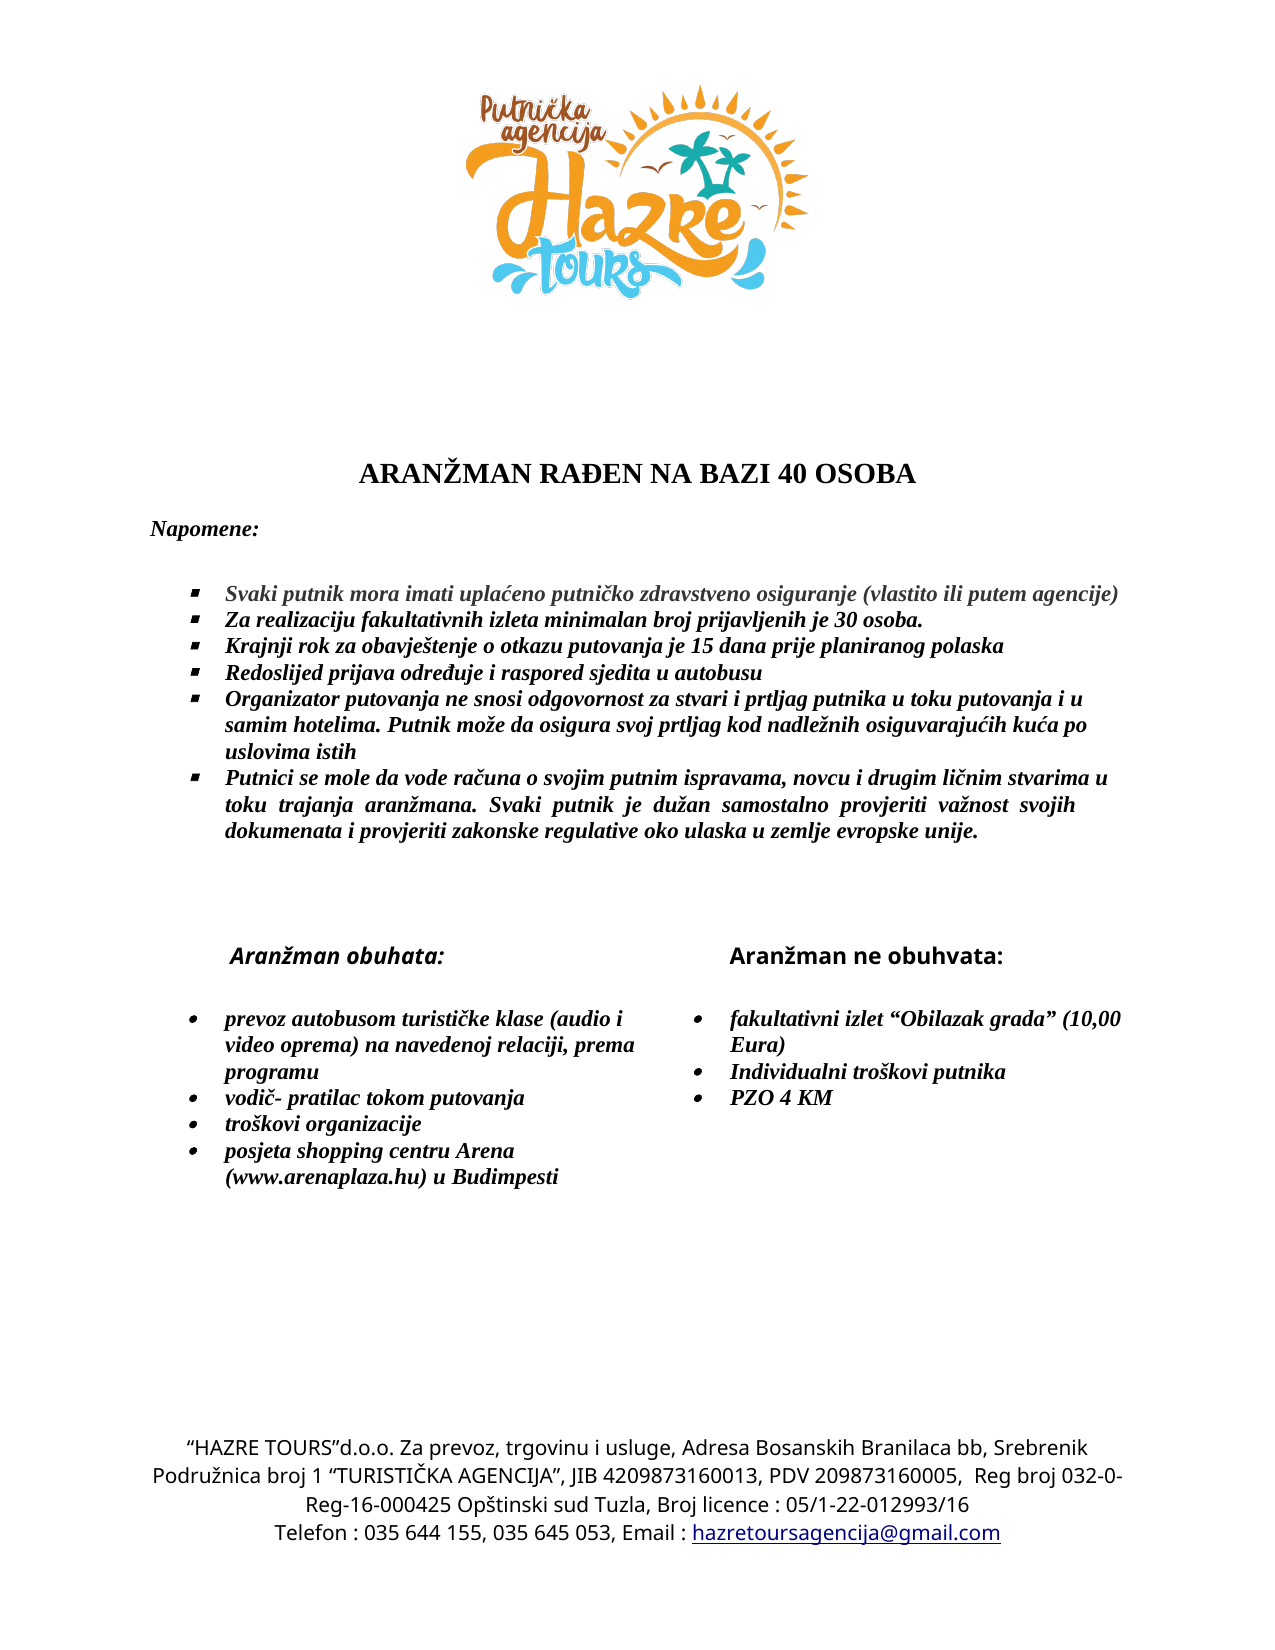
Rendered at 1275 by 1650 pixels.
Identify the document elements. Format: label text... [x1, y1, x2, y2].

list Krajnji rok za obavještenje o otkazu putovanja je 15 dana prije planiranog polaska [187, 632, 1219, 659]
list Za realizaciju fakultativnih izleta minimalan broj prijavljenih je 30 osoba. [187, 606, 1219, 632]
text ARANŽMAN RAĐEN NA BAZI 40 OSOBA [150, 456, 1125, 490]
list Putnici se mole da vode računa o svojim putnim ispravama, novcu i drugim ličnim stvarima u toku trajanja aranžmana. Svaki putnik je dužan samostalno provjeriti važnost svojih dokumenata i provjeriti zakonske regulative oko ulaska u zemlje evropske unije. [187, 764, 1125, 843]
picture [461, 75, 814, 310]
table_header Aranžman obuhata: prevoz autobusom turističke klase (audio i video oprema) na navedenoj relaciji, prema programu vodič- pratilac tokom putovanja troškovi organizacije posjeta shopping centru Arena (www.arenaplaza.hu) u Budimpesti [150, 940, 655, 1281]
list Organizator putovanja ne snosi odgovornost za stvari i prtljag putnika u toku putovanja i u samim hotelima. Putnik može da osigura svoj prtljag kod nadležnih osiguvarajućih kuća po uslovima istih [187, 685, 1125, 764]
list Redoslijed prijava određuje i raspored sjedita u autobusu [187, 659, 1219, 685]
list Svaki putnik mora imati uplaćeno putničko zdravstveno osiguranje (vlastito ili putem agencije) [187, 575, 1219, 606]
text Napomene: [150, 516, 1219, 542]
table_header Aranžman ne obuhvata: fakultativni izlet “Obilazak grada” (10,00 Eura) Individualni troškovi putnika PZO 4 KM [655, 940, 1155, 1281]
